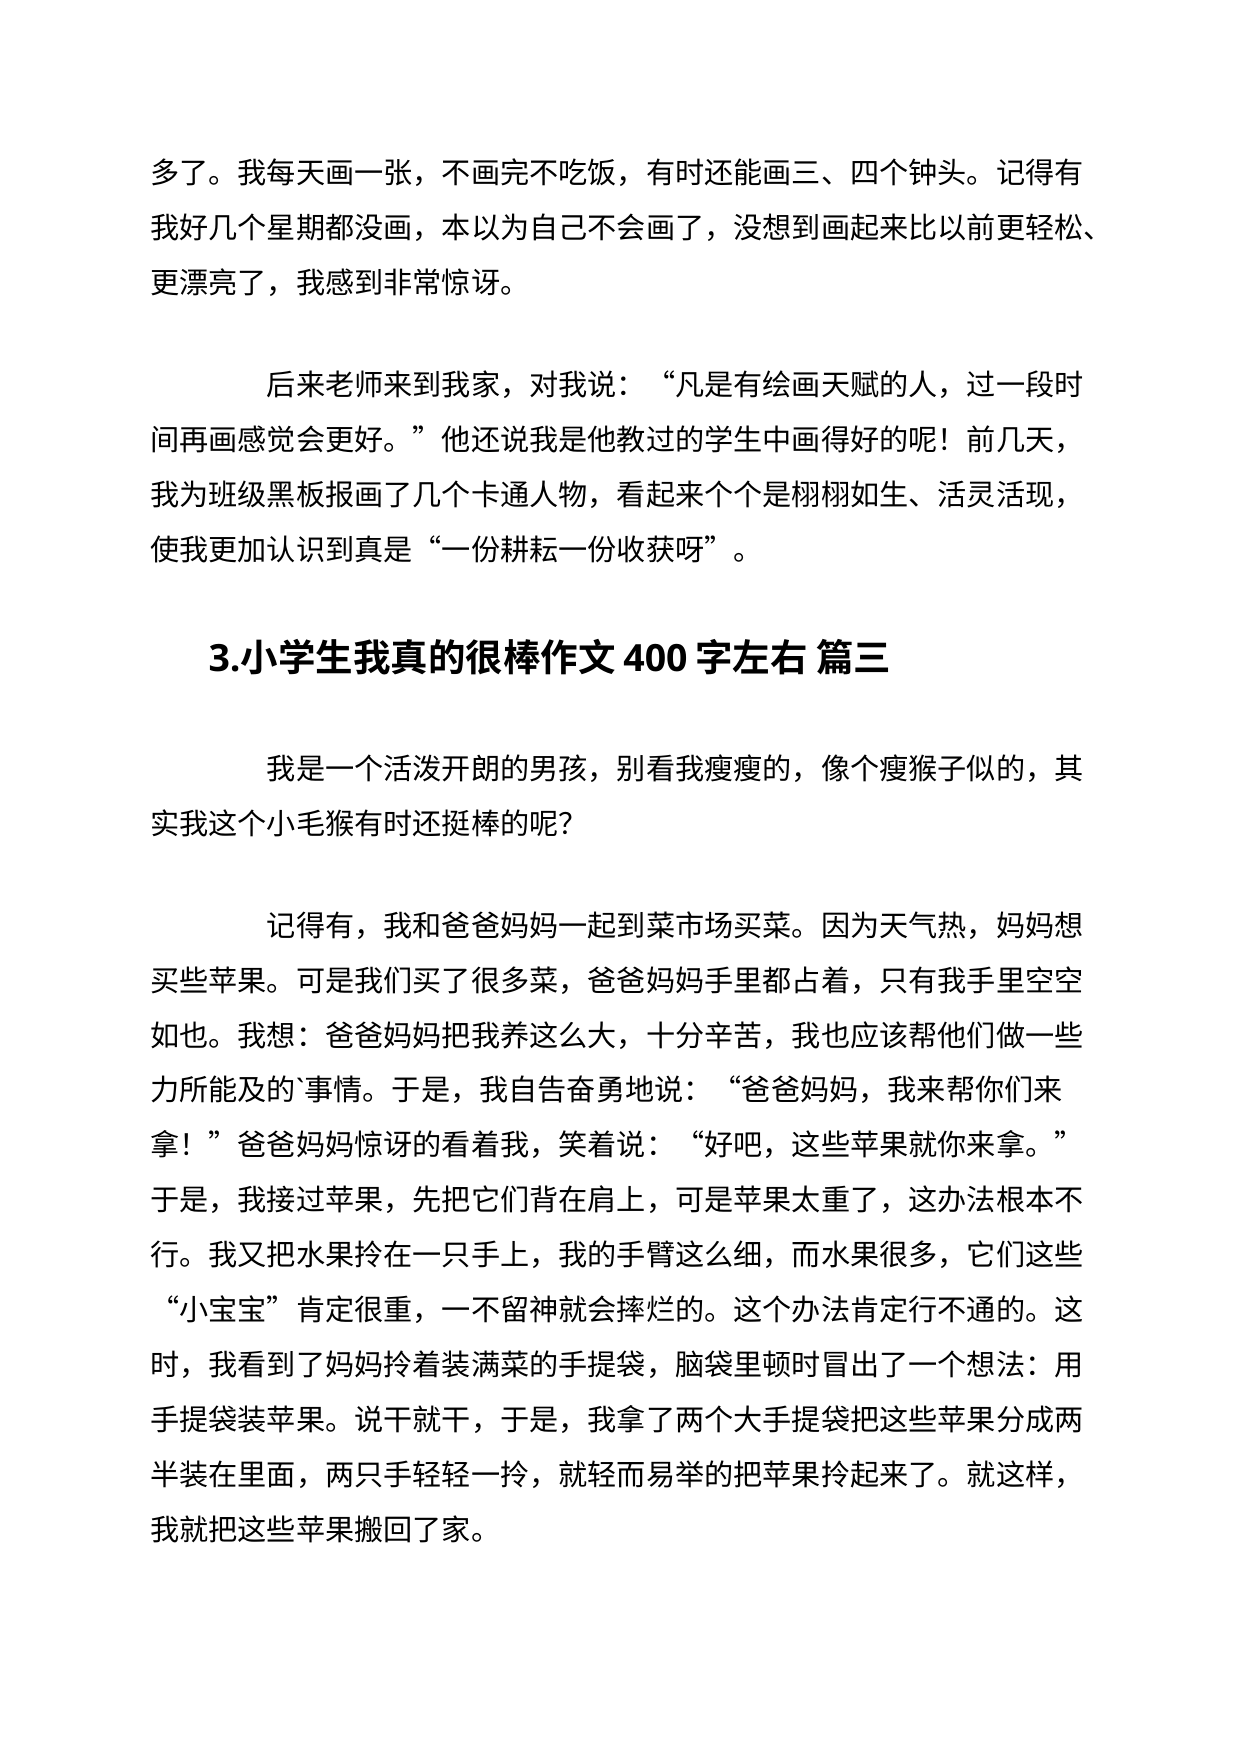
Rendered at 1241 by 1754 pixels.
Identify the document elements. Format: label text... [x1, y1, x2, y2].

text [150, 150, 1090, 302]
text 我是一个活泼开朗的男孩，别看我瘦瘦的，像个瘦猴子似的，其实我这个小毛猴有时还挺棒的呢？ [150, 746, 1090, 843]
text 后来老师来到我家，对我说：“凡是有绘画天赋的人，过一段时间再画感觉会更好。”他还说我是他教过的学生中画得好的呢！前几天，我为班级黑板报画了几个卡通人物，看起来个个是栩栩如生、活灵活现，使我更加认识到真是“一份耕耘一份收获呀”。 [150, 362, 1090, 568]
text 3.小学生我真的很棒作文400字左右 篇三 [150, 628, 1090, 682]
text 记得有，我和爸爸妈妈一起到菜市场买菜。因为天气热，妈妈想买些苹果。可是我们买了很多菜，爸爸妈妈手里都占着，只有我手里空空如也。我想：爸爸妈妈把我养这么大，十分辛苦，我也应该帮他们做一些力所能及的`事情。于是，我自告奋勇地说：“爸爸妈妈，我来帮你们来拿！”爸爸妈妈惊讶的看着我，笑着说：“好吧，这些苹果就你来拿。”于是，我接过苹果，先把它们背在肩上，可是苹果太重了，这办法根本不行。我又把水果拎在一只手上，我的手臂这么细，而水果很多，它们这些“小宝宝”肯定很重，一不留神就会摔烂的。这个办法肯定行不通的。这时，我看到了妈妈拎着装满菜的手提袋，脑袋里顿时冒出了一个想法：用手提袋装苹果。说干就干，于是，我拿了两个大手提袋把这些苹果分成两半装在里面，两只手轻轻一拎，就轻而易举的把苹果拎起来了。就这样，我就把这些苹果搬回了家。 [150, 902, 1090, 1548]
